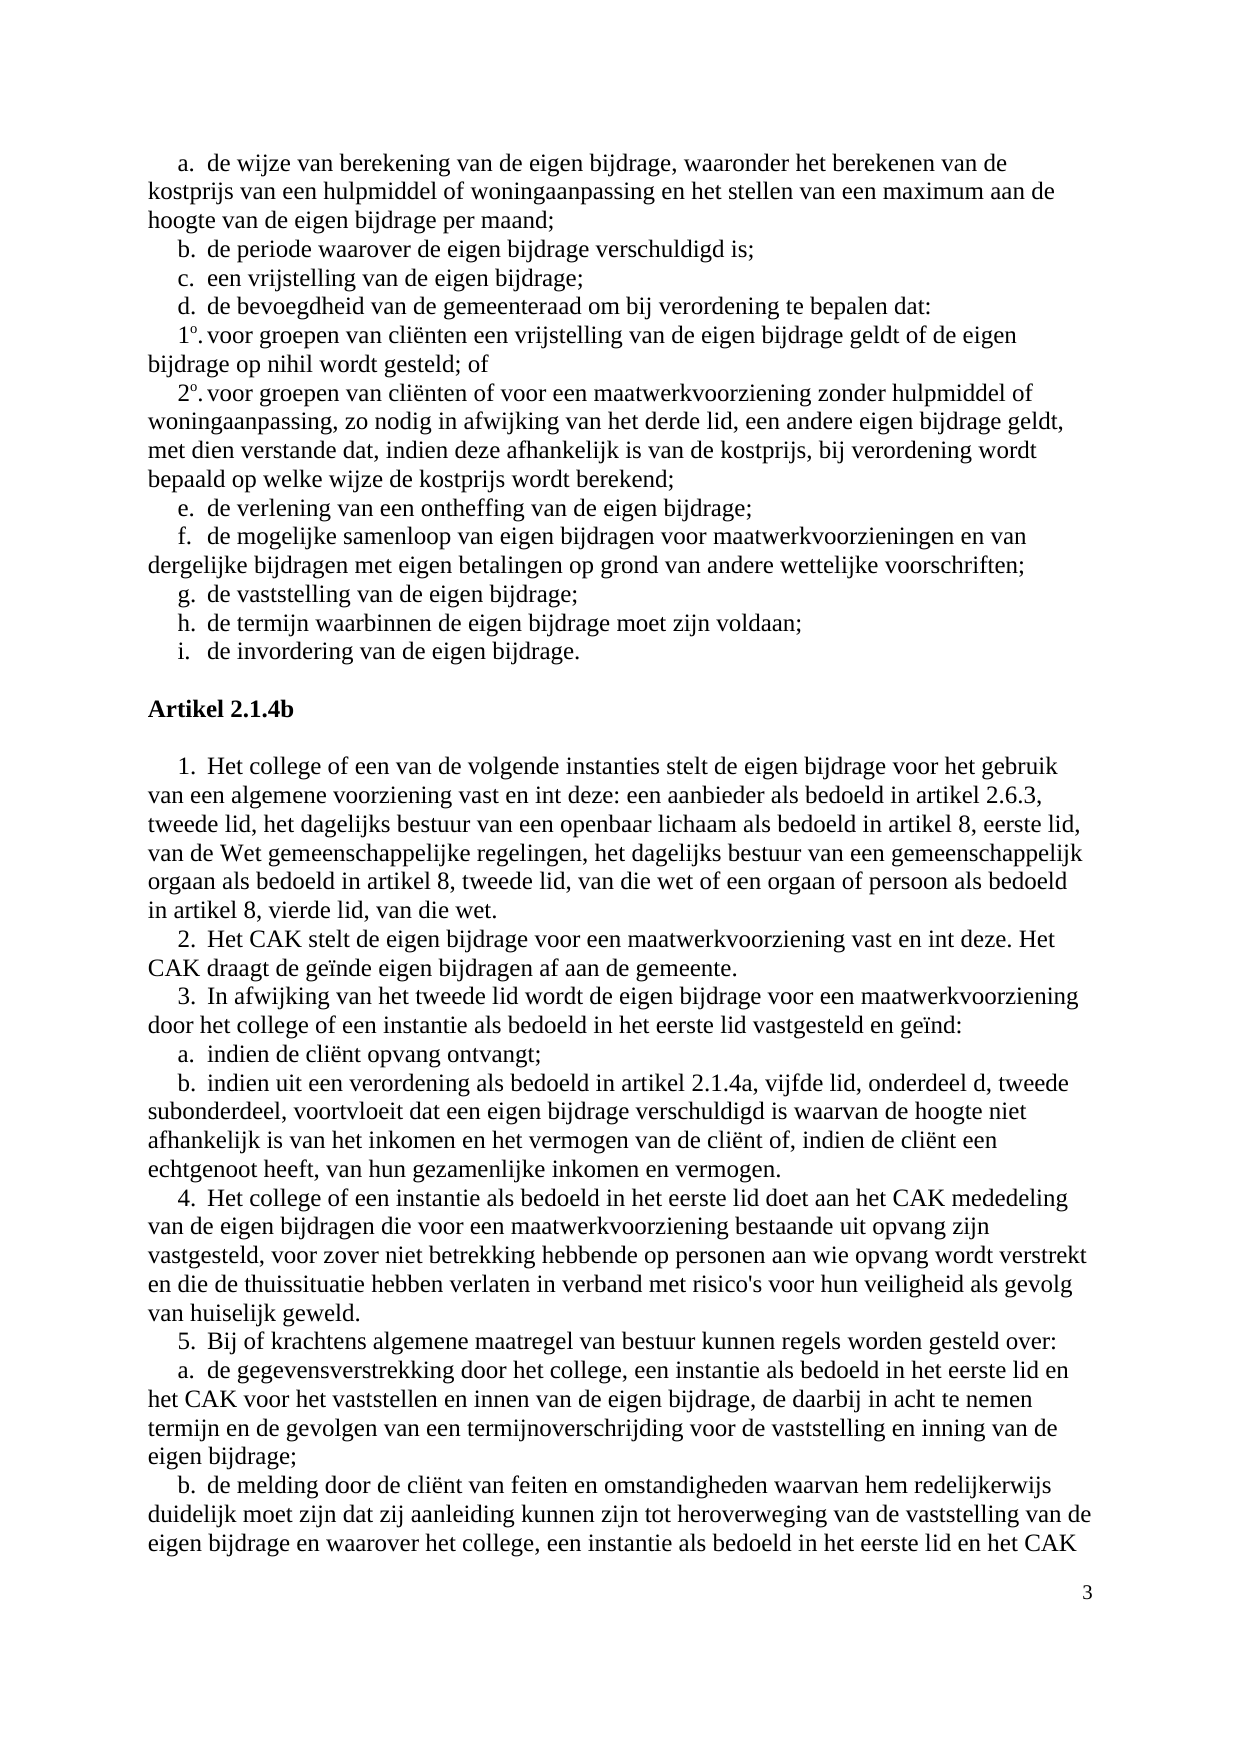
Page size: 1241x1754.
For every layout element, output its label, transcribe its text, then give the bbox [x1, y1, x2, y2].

text d. de bevoegdheid van de gemeenteraad om bij verordening te bepalen dat: [148, 291, 1093, 320]
text b. de periode waarover de eigen bijdrage verschuldigd is; [148, 234, 1093, 263]
text h. de termijn waarbinnen de eigen bijdrage moet zijn voldaan; [148, 608, 1093, 636]
text 1o. voor groepen van cliënten een vrijstelling van de eigen bijdrage geldt of de eigen bijdrage op nihil wordt gesteld; of [148, 320, 1093, 378]
text a. de wijze van berekening van de eigen bijdrage, waaronder het berekenen van de kostprijs van een hulpmiddel of woningaanpassing en het stellen van een maximum aan de hoogte van de eigen bijdrage per maand; [148, 148, 1093, 234]
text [148, 1470, 1093, 1556]
text f. de mogelijke samenloop van eigen bijdragen voor maatwerkvoorzieningen en van dergelijke bijdragen met eigen betalingen op grond van andere wettelijke voorschriften; [148, 521, 1093, 579]
text g. de vaststelling van de eigen bijdrage; [148, 579, 1093, 608]
text 2. Het CAK stelt de eigen bijdrage voor een maatwerkvoorziening vast en int deze. Het CAK draagt de geïnde eigen bijdragen af aan de gemeente. [148, 924, 1093, 981]
text Artikel 2.1.4b [148, 694, 1093, 723]
text e. de verlening van een ontheffing van de eigen bijdrage; [148, 493, 1093, 521]
text 5. Bij of krachtens algemene maatregel van bestuur kunnen regels worden gesteld over: [148, 1326, 1093, 1355]
text 1. Het college of een van de volgende instanties stelt de eigen bijdrage voor het gebruik van een algemene voorziening vast en int deze: een aanbieder als bedoeld in artikel 2.6.3, tweede lid, het dagelijks bestuur van een openbaar lichaam als bedoeld in artikel 8, eerste lid, van de Wet gemeenschappelijke regelingen, het dagelijks bestuur van een gemeenschappelijk orgaan als bedoeld in artikel 8, tweede lid, van die wet of een orgaan of persoon als bedoeld in artikel 8, vierde lid, van die wet. [148, 751, 1093, 924]
text a. de gegevensverstrekking door het college, een instantie als bedoeld in het eerste lid en het CAK voor het vaststellen en innen van de eigen bijdrage, de daarbij in acht te nemen termijn en de gevolgen van een termijnoverschrijding voor de vaststelling en inning van de eigen bijdrage; [148, 1355, 1093, 1470]
text i. de invordering van de eigen bijdrage. [148, 636, 1093, 665]
text 2o. voor groepen van cliënten of voor een maatwerkvoorziening zonder hulpmiddel of woningaanpassing, zo nodig in afwijking van het derde lid, een andere eigen bijdrage geldt, met dien verstande dat, indien deze afhankelijk is van de kostprijs, bij verordening wordt bepaald op welke wijze de kostprijs wordt berekend; [148, 378, 1093, 493]
text 3. In afwijking van het tweede lid wordt de eigen bijdrage voor een maatwerkvoorziening door het college of een instantie als bedoeld in het eerste lid vastgesteld en geïnd: [148, 981, 1093, 1039]
text a. indien de cliënt opvang ontvangt; [148, 1039, 1093, 1068]
text c. een vrijstelling van de eigen bijdrage; [148, 263, 1093, 291]
text b. indien uit een verordening als bedoeld in artikel 2.1.4a, vijfde lid, onderdeel d, tweede subonderdeel, voortvloeit dat een eigen bijdrage verschuldigd is waarvan de hoogte niet afhankelijk is van het inkomen en het vermogen van de cliënt of, indien de cliënt een echtgenoot heeft, van hun gezamenlijke inkomen en vermogen. [148, 1068, 1093, 1183]
text 4. Het college of een instantie als bedoeld in het eerste lid doet aan het CAK mededeling van de eigen bijdragen die voor een maatwerkvoorziening bestaande uit opvang zijn vastgesteld, voor zover niet betrekking hebbende op personen aan wie opvang wordt verstrekt en die de thuissituatie hebben verlaten in verband met risico's voor hun veiligheid als gevolg van huiselijk geweld. [148, 1183, 1093, 1326]
